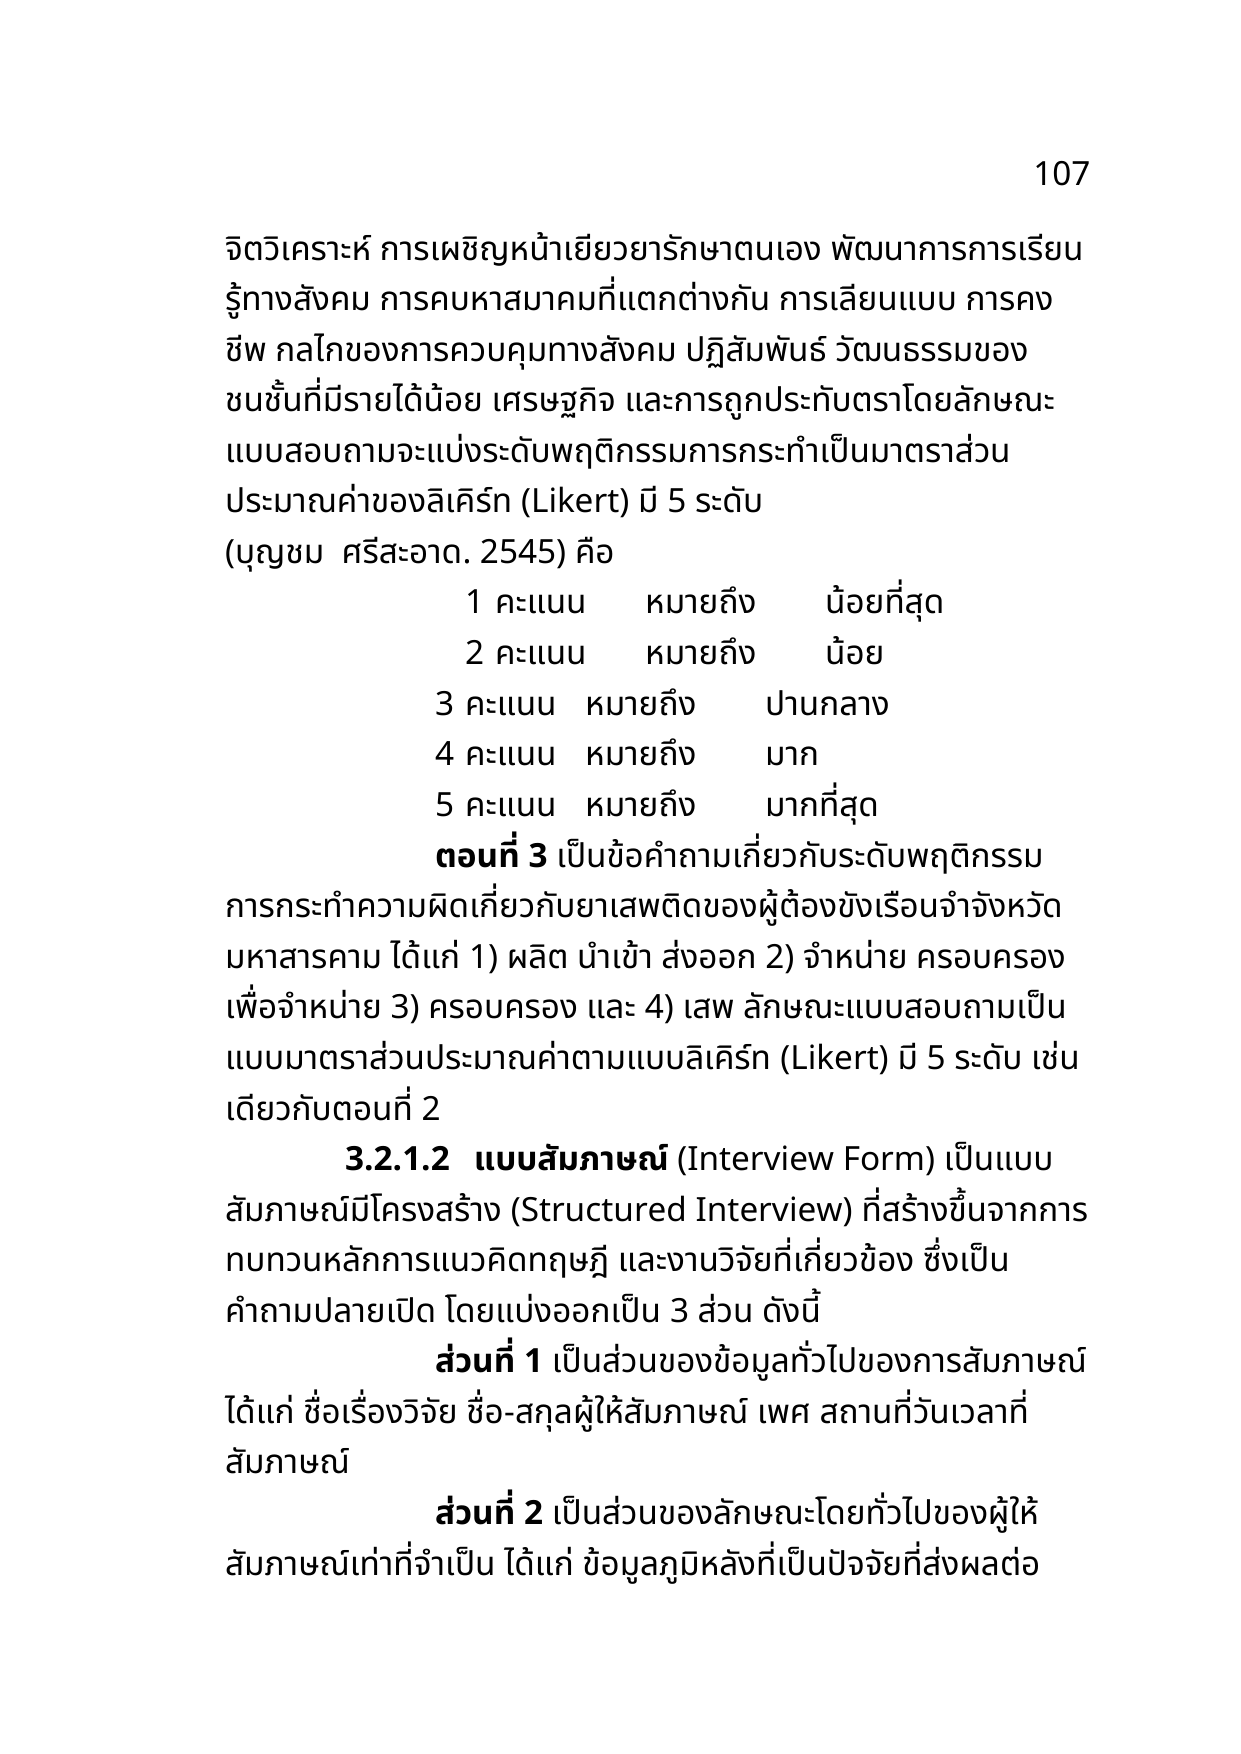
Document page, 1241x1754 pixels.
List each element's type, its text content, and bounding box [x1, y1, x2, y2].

text 1 คะแนน หมายถึง น้อยที่สุด [225, 578, 1090, 629]
text 3 คะแนน หมายถึง ปานกลาง [225, 679, 1090, 730]
text 5 คะแนน หมายถึง มากที่สุด [225, 781, 1090, 831]
text 3.2.1.2 แบบสัมภาษณ์ (Interview Form) เป็นแบบสัมภาษณ์มีโครงสร้าง (Structured Interview) ที่สร้างขึ้นจากการทบทวนหลักการแนวคิดทฤษฎี และงานวิจัยที่เกี่ยวข้อง ซึ่งเป็นคำถามปลายเปิด โดยแบ่งออกเป็น 3 ส่วน ดังนี้ [225, 1135, 1090, 1337]
text 4 คะแนน หมายถึง มาก [225, 730, 1090, 781]
text ส่วนที่ 1 เป็นส่วนของข้อมูลทั่วไปของการสัมภาษณ์ ได้แก่ ชื่อเรื่องวิจัย ชื่อ-สกุลผู้ให้สัมภาษณ์ เพศ สถานที่วันเวลาที่สัมภาษณ์ [225, 1337, 1090, 1489]
text (บุญชม ศรีสะอาด. 2545) คือ [225, 528, 1090, 578]
text 2 คะแนน หมายถึง น้อย [225, 629, 1090, 679]
text ตอนที่ 3 เป็นข้อคำถามเกี่ยวกับระดับพฤติกรรมการกระทำความผิดเกี่ยวกับยาเสพติดของผู้ต้องขังเรือนจำจังหวัดมหาสารคาม ได้แก่ 1) ผลิต นำเข้า ส่งออก 2) จำหน่าย ครอบครองเพื่อจำหน่าย 3) ครอบครอง และ 4) เสพ ลักษณะแบบสอบถามเป็นแบบมาตราส่วนประมาณค่าตามแบบลิเคิร์ท (Likert) มี 5 ระดับ เช่นเดียวกับตอนที่ 2 [225, 831, 1090, 1135]
